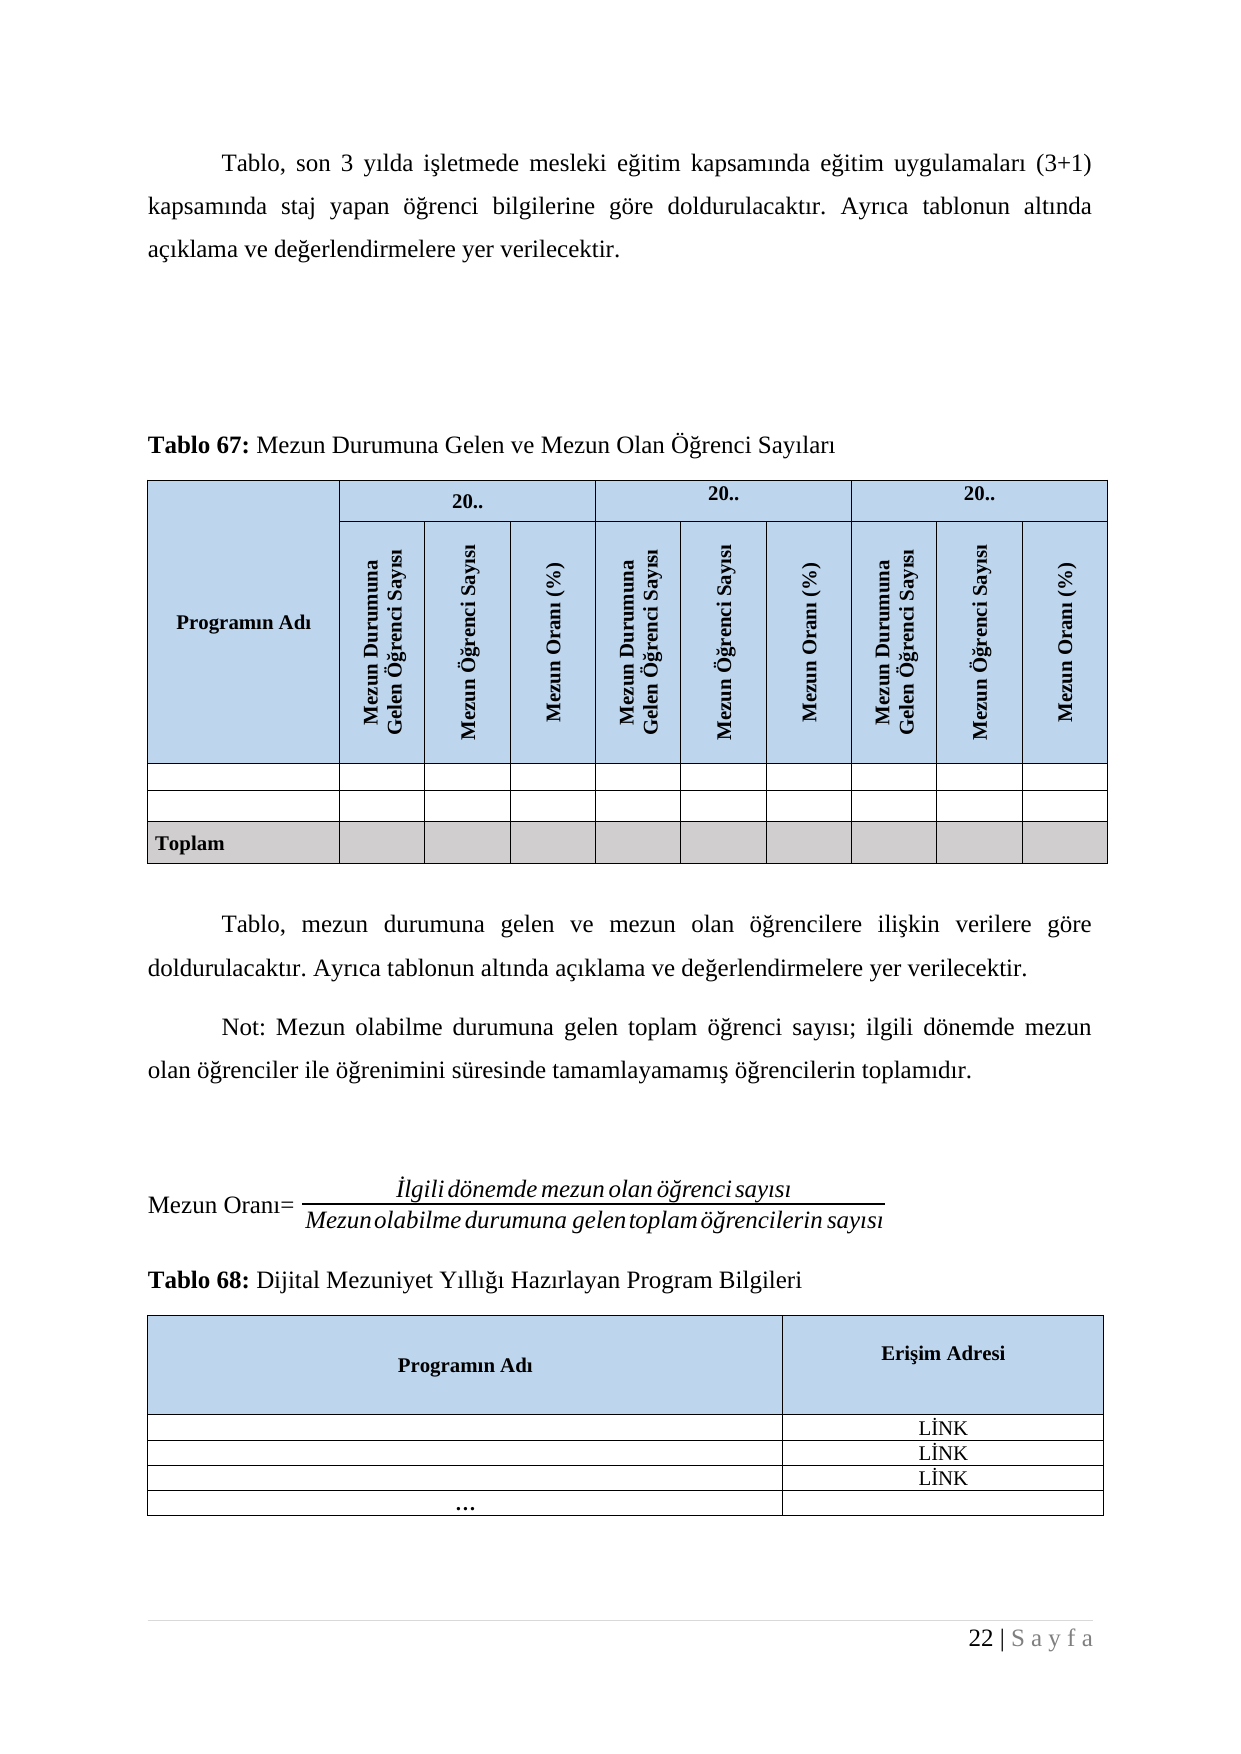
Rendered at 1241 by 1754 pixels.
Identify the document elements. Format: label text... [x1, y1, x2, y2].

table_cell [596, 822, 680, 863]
table_cell Mezun Durumuna Gelen Öğrenci Sayısı [340, 522, 424, 763]
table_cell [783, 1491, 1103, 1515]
table_cell Mezun Durumuna Gelen Öğrenci Sayısı [852, 522, 936, 763]
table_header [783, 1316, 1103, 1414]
text Mezun Oranı= [148, 1175, 1093, 1234]
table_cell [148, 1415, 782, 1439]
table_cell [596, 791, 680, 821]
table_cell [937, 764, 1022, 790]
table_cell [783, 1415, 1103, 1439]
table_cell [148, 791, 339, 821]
table_cell Mezun Durumuna Gelen Öğrenci Sayısı [596, 522, 680, 763]
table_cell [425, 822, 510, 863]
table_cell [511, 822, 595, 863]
table_cell Mezun Oranı (%) [767, 522, 851, 763]
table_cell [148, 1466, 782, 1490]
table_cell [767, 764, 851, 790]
table_header Programın Adı [148, 481, 339, 763]
text Tablo, mezun durumuna gelen ve mezun olan öğrencilere ilişkin verilere göre doldurulacaktır. Ayrıca tablonun altında açıklama ve değerlendirmelere yer verilecektir. [148, 909, 1093, 981]
text Tablo 67: Mezun Durumuna Gelen ve Mezun Olan Öğrenci Sayıları [148, 430, 1093, 459]
table_cell Mezun Öğrenci Sayısı [681, 522, 766, 763]
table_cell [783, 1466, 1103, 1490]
table_header 20.. [596, 481, 851, 521]
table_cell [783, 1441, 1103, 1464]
table_cell [148, 764, 339, 790]
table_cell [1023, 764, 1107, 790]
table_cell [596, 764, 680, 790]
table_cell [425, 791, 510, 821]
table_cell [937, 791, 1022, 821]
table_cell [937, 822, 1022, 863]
table_header 20.. [852, 481, 1107, 521]
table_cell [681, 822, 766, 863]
text Tablo 68: Dijital Mezuniyet Yıllığı Hazırlayan Program Bilgileri [148, 1265, 1093, 1294]
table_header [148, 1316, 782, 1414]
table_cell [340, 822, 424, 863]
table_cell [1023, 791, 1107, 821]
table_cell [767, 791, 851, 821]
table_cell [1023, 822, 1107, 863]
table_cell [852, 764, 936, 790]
text Not: Mezun olabilme durumuna gelen toplam öğrenci sayısı; ilgili dönemde mezun olan öğrenciler ile öğrenimini süresinde tamamlayamamış öğrencilerin toplamıdır. [148, 1012, 1093, 1084]
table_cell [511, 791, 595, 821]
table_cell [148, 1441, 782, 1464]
table_cell Mezun Öğrenci Sayısı [425, 522, 510, 763]
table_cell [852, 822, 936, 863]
table_cell Mezun Öğrenci Sayısı [937, 522, 1022, 763]
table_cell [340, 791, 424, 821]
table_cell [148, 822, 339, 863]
text Tablo, son 3 yılda işletmede mesleki eğitim kapsamında eğitim uygulamaları (3+1) kapsamında staj yapan öğrenci bilgilerine göre doldurulacaktır. Ayrıca tablonun altında açıklama ve değerlendirmelere yer verilecektir. [148, 148, 1093, 263]
table_cell [340, 764, 424, 790]
table_header 20.. [340, 481, 595, 521]
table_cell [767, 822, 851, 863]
table_cell Mezun Oranı (%) [511, 522, 595, 763]
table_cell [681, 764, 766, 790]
table_cell [511, 764, 595, 790]
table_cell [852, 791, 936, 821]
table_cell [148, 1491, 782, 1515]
table_cell Mezun Oranı (%) [1023, 522, 1107, 763]
table_cell [425, 764, 510, 790]
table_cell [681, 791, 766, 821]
